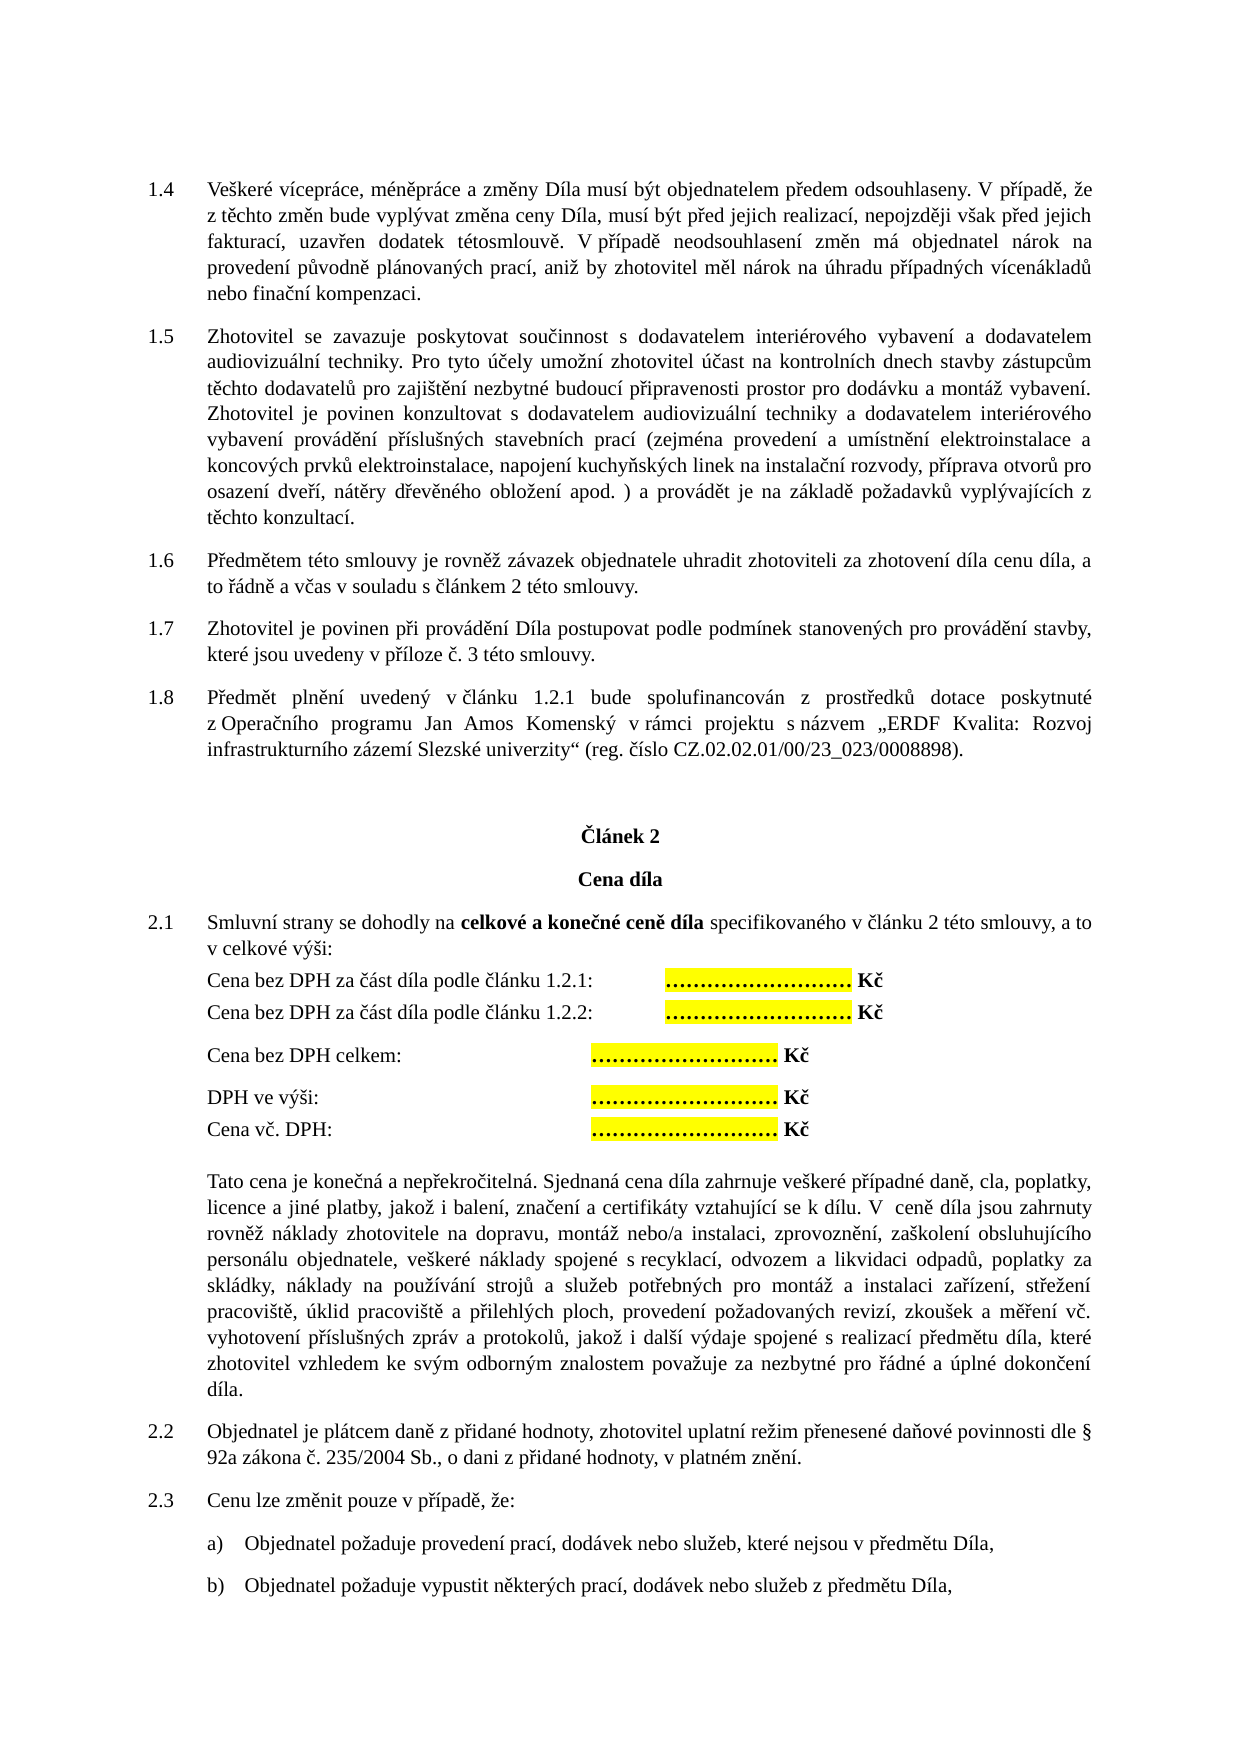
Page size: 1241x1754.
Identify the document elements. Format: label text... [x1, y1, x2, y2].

text Předmět plnění uvedený v článku 1.2.1 bude spolufinancován z prostředků dotace poskytnuté z Operačního programu Jan Amos Komenský v rámci projektu s názvem „ERDF Kvalita: Rozvoj infrastrukturního zázemí Slezské univerzity“ (reg. číslo CZ.02.02.01/00/23_023/0008898). [148, 685, 1092, 761]
text Veškeré vícepráce, méněpráce a změny Díla musí být objednatelem předem odsouhlaseny. V případě, že z těchto změn bude vyplývat změna ceny Díla, musí být před jejich realizací, nepojzději však před jejich fakturací, uzavřen dodatek tétosmlouvě. V případě neodsouhlasení změn má objednatel nárok na provedení původně plánovaných prací, aniž by zhotovitel měl nárok na úhradu případných vícenákladů nebo finační kompenzaci. [148, 177, 1092, 305]
text Objednatel je plátcem daně z přidané hodnoty, zhotovitel uplatní režim přenesené daňové povinnosti dle § 92a zákona č. 235/2004 Sb., o dani z přidané hodnoty, v platném znění. [148, 1419, 1092, 1469]
text Cenu lze změnit pouze v případě, že: [148, 1488, 1092, 1512]
list Cena bez DPH za část díla podle článku 1.2.1: ……………………… Kč [852, 968, 1092, 992]
list DPH ve výši: ……………………… Kč [207, 1085, 591, 1109]
text Cena díla [148, 867, 1092, 891]
list Cena bez DPH za část díla podle článku 1.2.1: ……………………… Kč [207, 968, 665, 992]
list Cena vč. DPH: ……………………… Kč [778, 1117, 1092, 1141]
text Cena bez DPH za část díla podle článku 1.2.2: ……………………… Kč [852, 1000, 1092, 1024]
text Cena bez DPH za část díla podle článku 1.2.2: ……………………… Kč [148, 1000, 665, 1024]
text Zhotovitel se zavazuje poskytovat součinnost s dodavatelem interiérového vybavení a dodavatelem audiovizuální techniky. Pro tyto účely umožní zhotovitel účast na kontrolních dnech stavby zástupcům těchto dodavatelů pro zajištění nezbytné budoucí připravenosti prostor pro dodávku a montáž vybavení. Zhotovitel je povinen konzultovat s dodavatelem audiovizuální techniky a dodavatelem interiérového vybavení provádění příslušných stavebních prací (zejména provedení a umístnění elektroinstalace a koncových prvků elektroinstalace, napojení kuchyňských linek na instalační rozvody, příprava otvorů pro osazení dveří, nátěry dřevěného obložení apod. ) a provádět je na základě požadavků vyplývajících z těchto konzultací. [148, 323, 1092, 529]
list Objednatel požaduje vypustit některých prací, dodávek nebo služeb z předmětu Díla, [207, 1573, 1092, 1597]
text Předmětem této smlouvy je rovněž závazek objednatele uhradit zhotoviteli za zhotovení díla cenu díla, a to řádně a včas v souladu s článkem 2 této smlouvy. [148, 548, 1092, 598]
text Zhotovitel je povinen při provádění Díla postupovat podle podmínek stanovených pro provádění stavby, které jsou uvedeny v příloze č. 3 této smlouvy. [148, 616, 1092, 666]
list Cena vč. DPH: ……………………… Kč [207, 1117, 591, 1141]
text Cena bez DPH celkem: ……………………… Kč [148, 1042, 1092, 1067]
text Smluvní strany se dohodly na celkové a konečné ceně díla specifikovaného v článku 2 této smlouvy, a to v celkové výši: [148, 909, 1092, 959]
list Tato cena je konečná a nepřekročitelná. Sjednaná cena díla zahrnuje veškeré případné daně, cla, poplatky, licence a jiné platby, jakož i balení, značení a certifikáty vztahující se k dílu. V ceně díla jsou zahrnuty rovněž náklady zhotovitele na dopravu, montáž nebo/a instalaci, zprovoznění, zaškolení obsluhujícího personálu objednatele, veškeré náklady spojené s recyklací, odvozem a likvidaci odpadů, poplatky za skládky, náklady na používání strojů a služeb potřebných pro montáž a instalaci zařízení, střežení pracoviště, úklid pracoviště a přilehlých ploch, provedení požadovaných revizí, zkoušek a měření vč. vyhotovení příslušných zpráv a protokolů, jakož i další výdaje spojené s realizací předmětu díla, které zhotovitel vzhledem ke svým odborným znalostem považuje za nezbytné pro řádné a úplné dokončení díla. [207, 1169, 1092, 1401]
list Objednatel požaduje provedení prací, dodávek nebo služeb, které nejsou v předmětu Díla, [207, 1530, 1092, 1554]
list DPH ve výši: ……………………… Kč [778, 1085, 1092, 1109]
